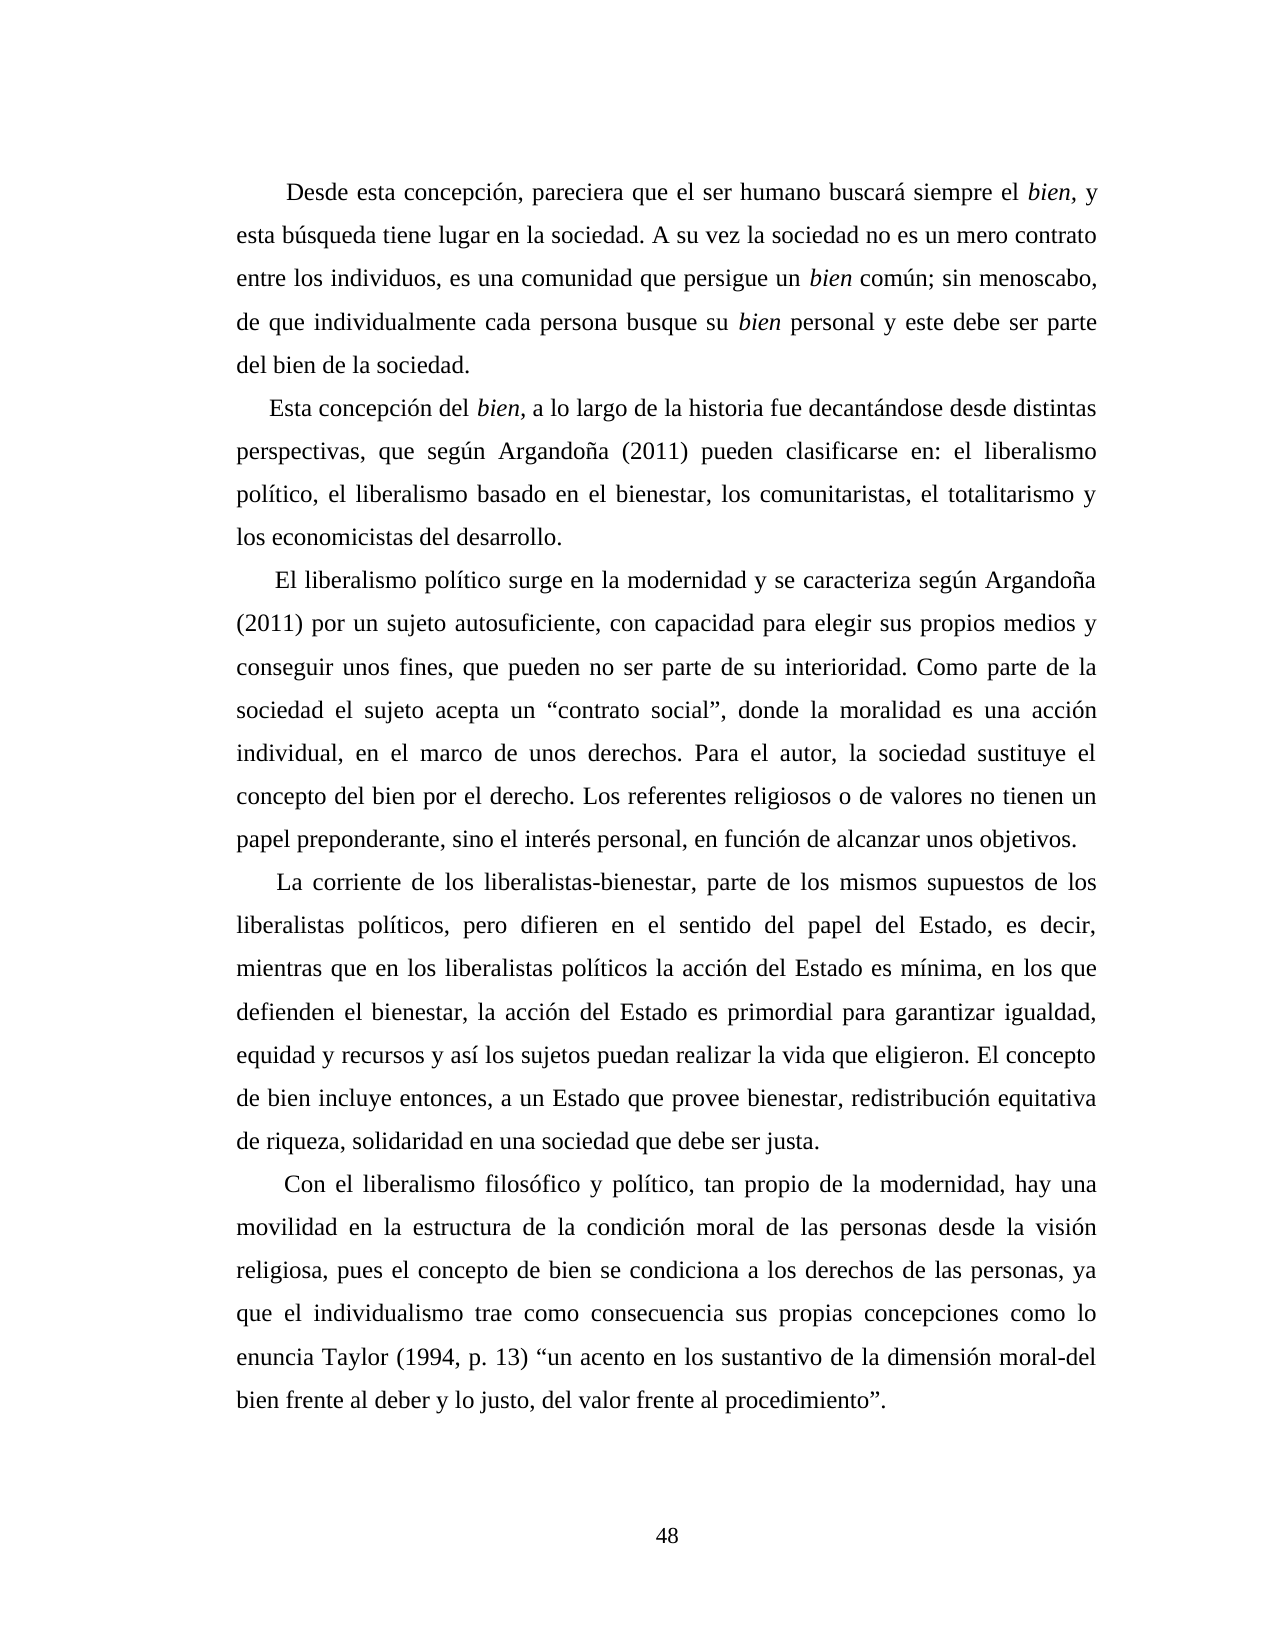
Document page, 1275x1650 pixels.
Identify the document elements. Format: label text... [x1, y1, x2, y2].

text La corriente de los liberalistas-bienestar, parte de los mismos supuestos de los liberalistas políticos, pero difieren en el sentido del papel del Estado, es decir, mientras que en los liberalistas políticos la acción del Estado es mínima, en los que defienden el bienestar, la acción del Estado es primordial para garantizar igualdad, equidad y recursos y así los sujetos puedan realizar la vida que eligieron. El concepto de bien incluye entonces, a un Estado que provee bienestar, redistribución equitativa de riqueza, solidaridad en una sociedad que debe ser justa. [236, 867, 1098, 1155]
text El liberalismo político surge en la modernidad y se caracteriza según Argandoña (2011) por un sujeto autosuficiente, con capacidad para elegir sus propios medios y conseguir unos fines, que pueden no ser parte de su interioridad. Como parte de la sociedad el sujeto acepta un “contrato social”, donde la moralidad es una acción individual, en el marco de unos derechos. Para el autor, la sociedad sustituye el concepto del bien por el derecho. Los referentes religiosos o de valores no tienen un papel preponderante, sino el interés personal, en función de alcanzar unos objetivos. [236, 565, 1098, 853]
text Desde esta concepción, pareciera que el ser humano buscará siempre el bien, y esta búsqueda tiene lugar en la sociedad. A su vez la sociedad no es un mero contrato entre los individuos, es una comunidad que persigue un bien común; sin menoscabo, de que individualmente cada persona busque su bien personal y este debe ser parte del bien de la sociedad. [236, 177, 1098, 378]
text Esta concepción del bien, a lo largo de la historia fue decantándose desde distintas perspectivas, que según Argandoña (2011) pueden clasificarse en: el liberalismo político, el liberalismo basado en el bienestar, los comunitaristas, el totalitarismo y los economicistas del desarrollo. [236, 393, 1098, 551]
text Con el liberalismo filosófico y político, tan propio de la modernidad, hay una movilidad en la estructura de la condición moral de las personas desde la visión religiosa, pues el concepto de bien se condiciona a los derechos de las personas, ya que el individualismo trae como consecuencia sus propias concepciones como lo enuncia Taylor (1994, p. 13) “un acento en los sustantivo de la dimensión moral-del bien frente al deber y lo justo, del valor frente al procedimiento”. [236, 1169, 1098, 1413]
